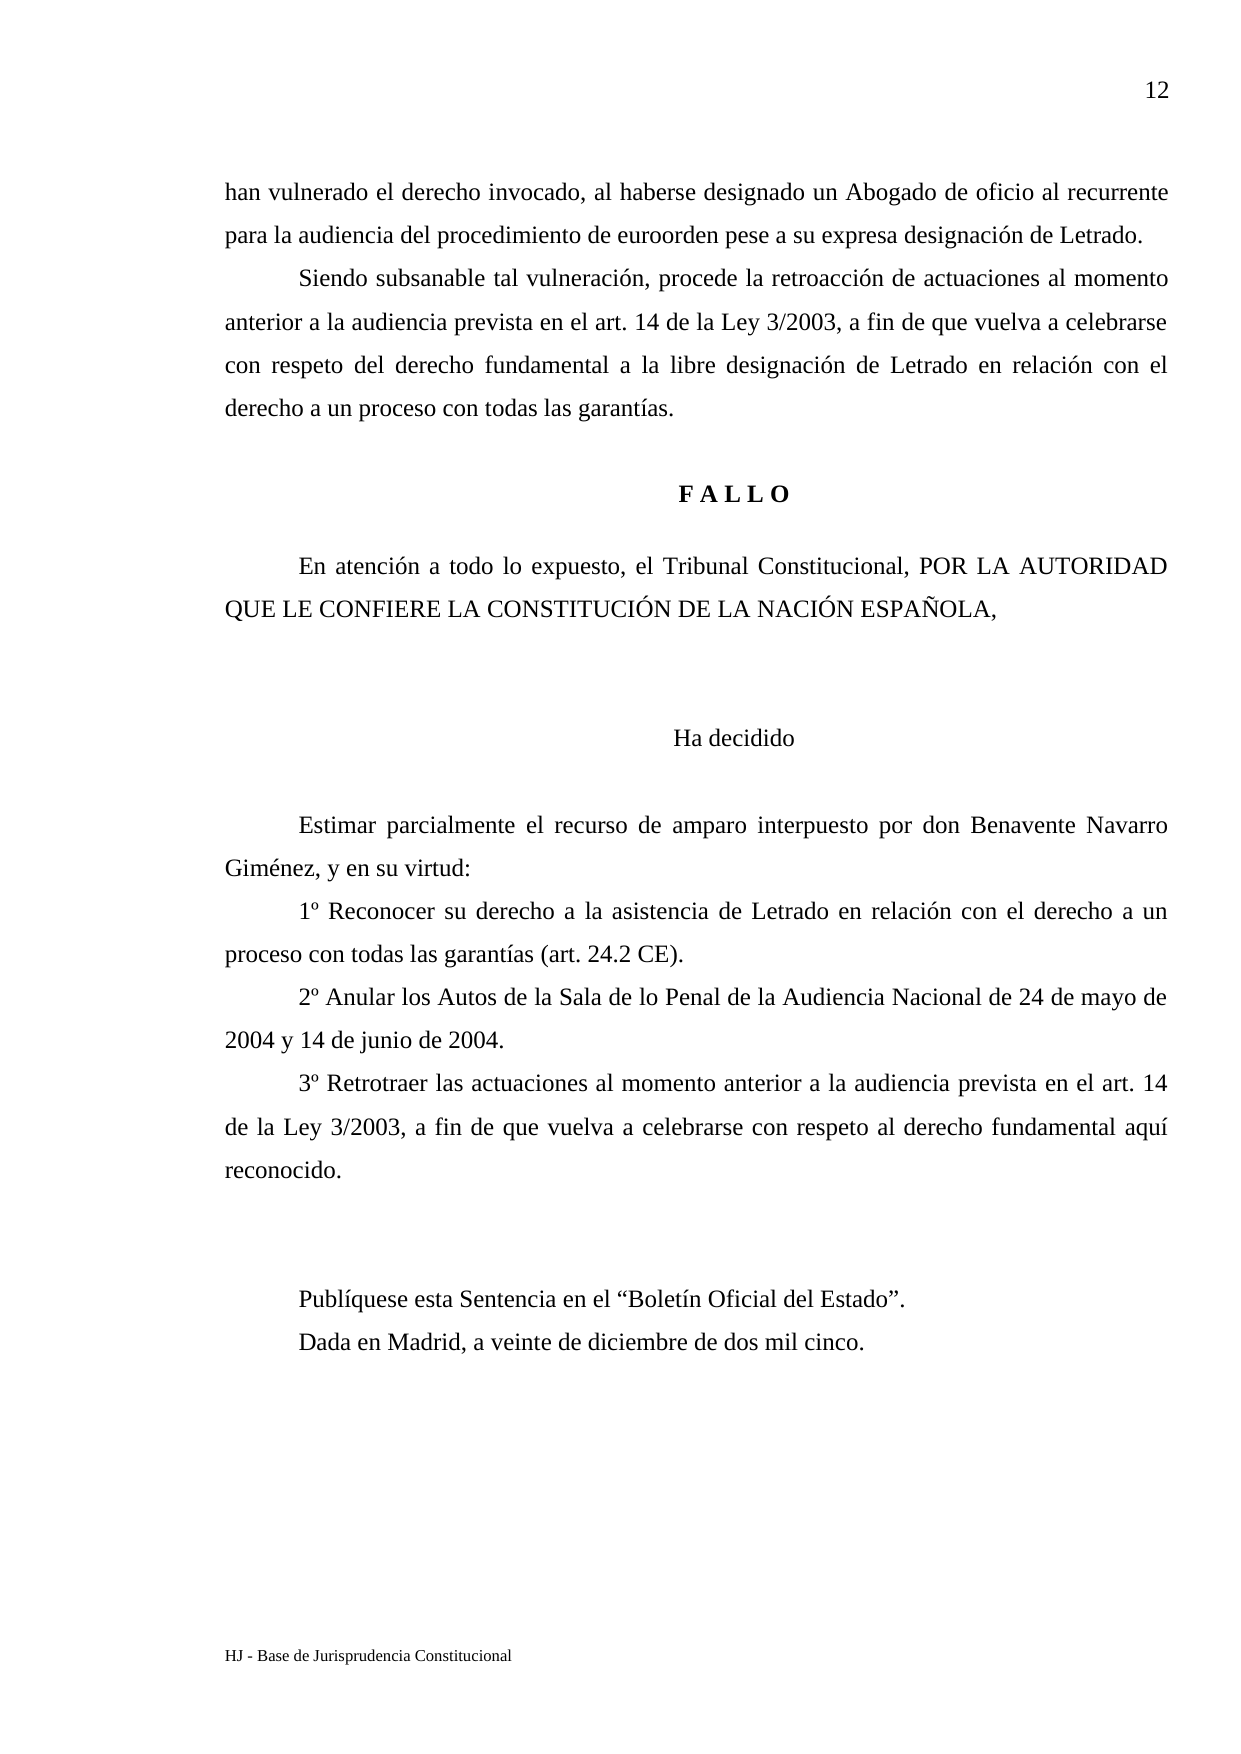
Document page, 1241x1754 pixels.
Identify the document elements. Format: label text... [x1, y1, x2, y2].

text Ha decidido [224, 723, 1169, 752]
text Estimar parcialmente el recurso de amparo interpuesto por don Benavente Navarro Giménez, y en su virtud: [224, 810, 1169, 882]
text 3º Retrotraer las actuaciones al momento anterior a la audiencia prevista en el art. 14 de la Ley 3/2003, a fin de que vuelva a celebrarse con respeto al derecho fundamental aquí reconocido. [224, 1068, 1169, 1183]
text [224, 177, 1169, 249]
text Dada en Madrid, a veinte de diciembre de dos mil cinco. [224, 1327, 1169, 1356]
text 2º Anular los Autos de la Sala de lo Penal de la Audiencia Nacional de 24 de mayo de 2004 y 14 de junio de 2004. [224, 982, 1169, 1054]
text Siendo subsanable tal vulneración, procede la retroacción de actuaciones al momento anterior a la audiencia prevista en el art. 14 de la Ley 3/2003, a fin de que vuelva a celebrarse con respeto del derecho fundamental a la libre designación de Letrado en relación con el derecho a un proceso con todas las garantías. [224, 263, 1169, 422]
subtitle F A L L O [224, 479, 1169, 508]
text En atención a todo lo expuesto, el Tribunal Constitucional, POR LA AUTORIDAD QUE LE CONFIERE LA CONSTITUCIÓN DE LA NACIÓN ESPAÑOLA, [224, 551, 1169, 623]
text Publíquese esta Sentencia en el “Boletín Oficial del Estado”. [224, 1284, 1169, 1313]
text 1º Reconocer su derecho a la asistencia de Letrado en relación con el derecho a un proceso con todas las garantías (art. 24.2 CE). [224, 896, 1169, 968]
